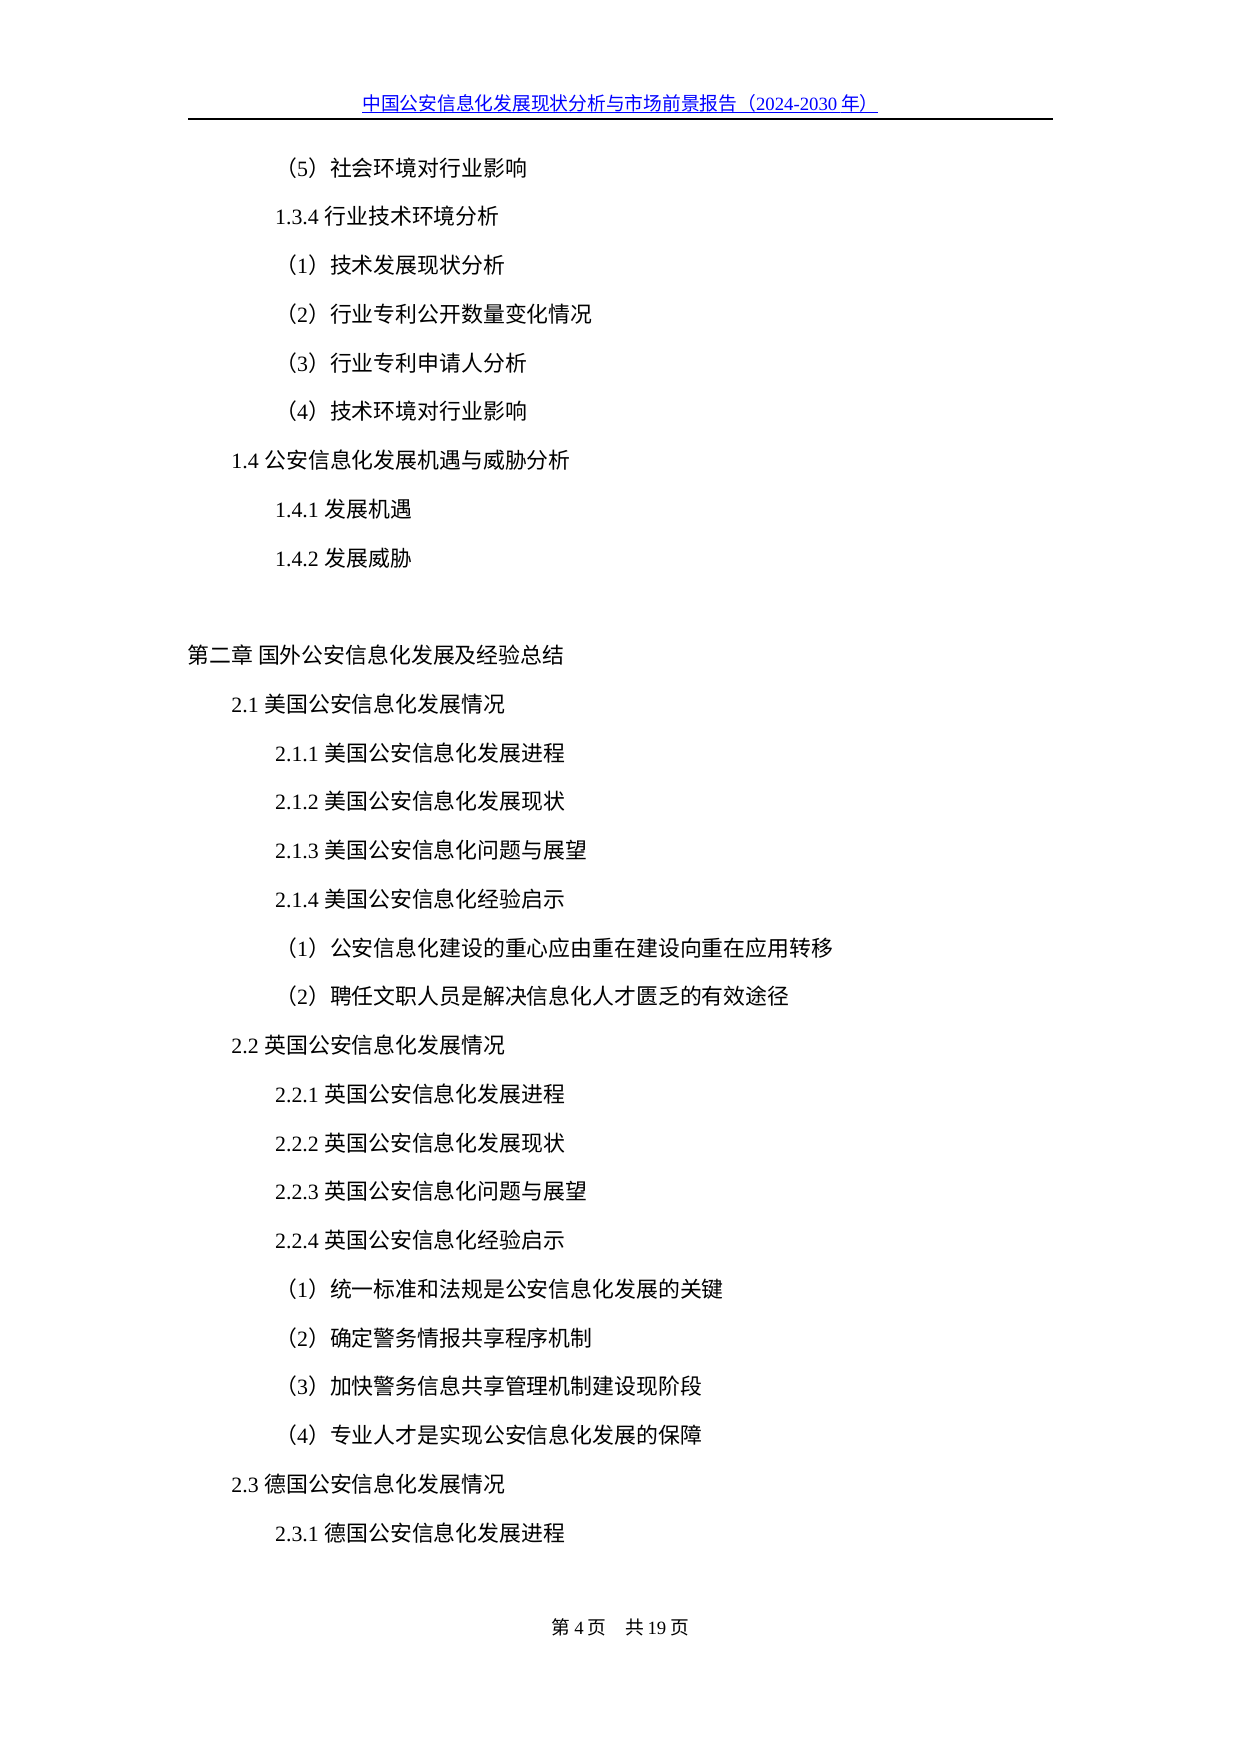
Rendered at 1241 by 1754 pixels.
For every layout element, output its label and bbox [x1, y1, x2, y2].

text [187, 150, 1053, 1548]
